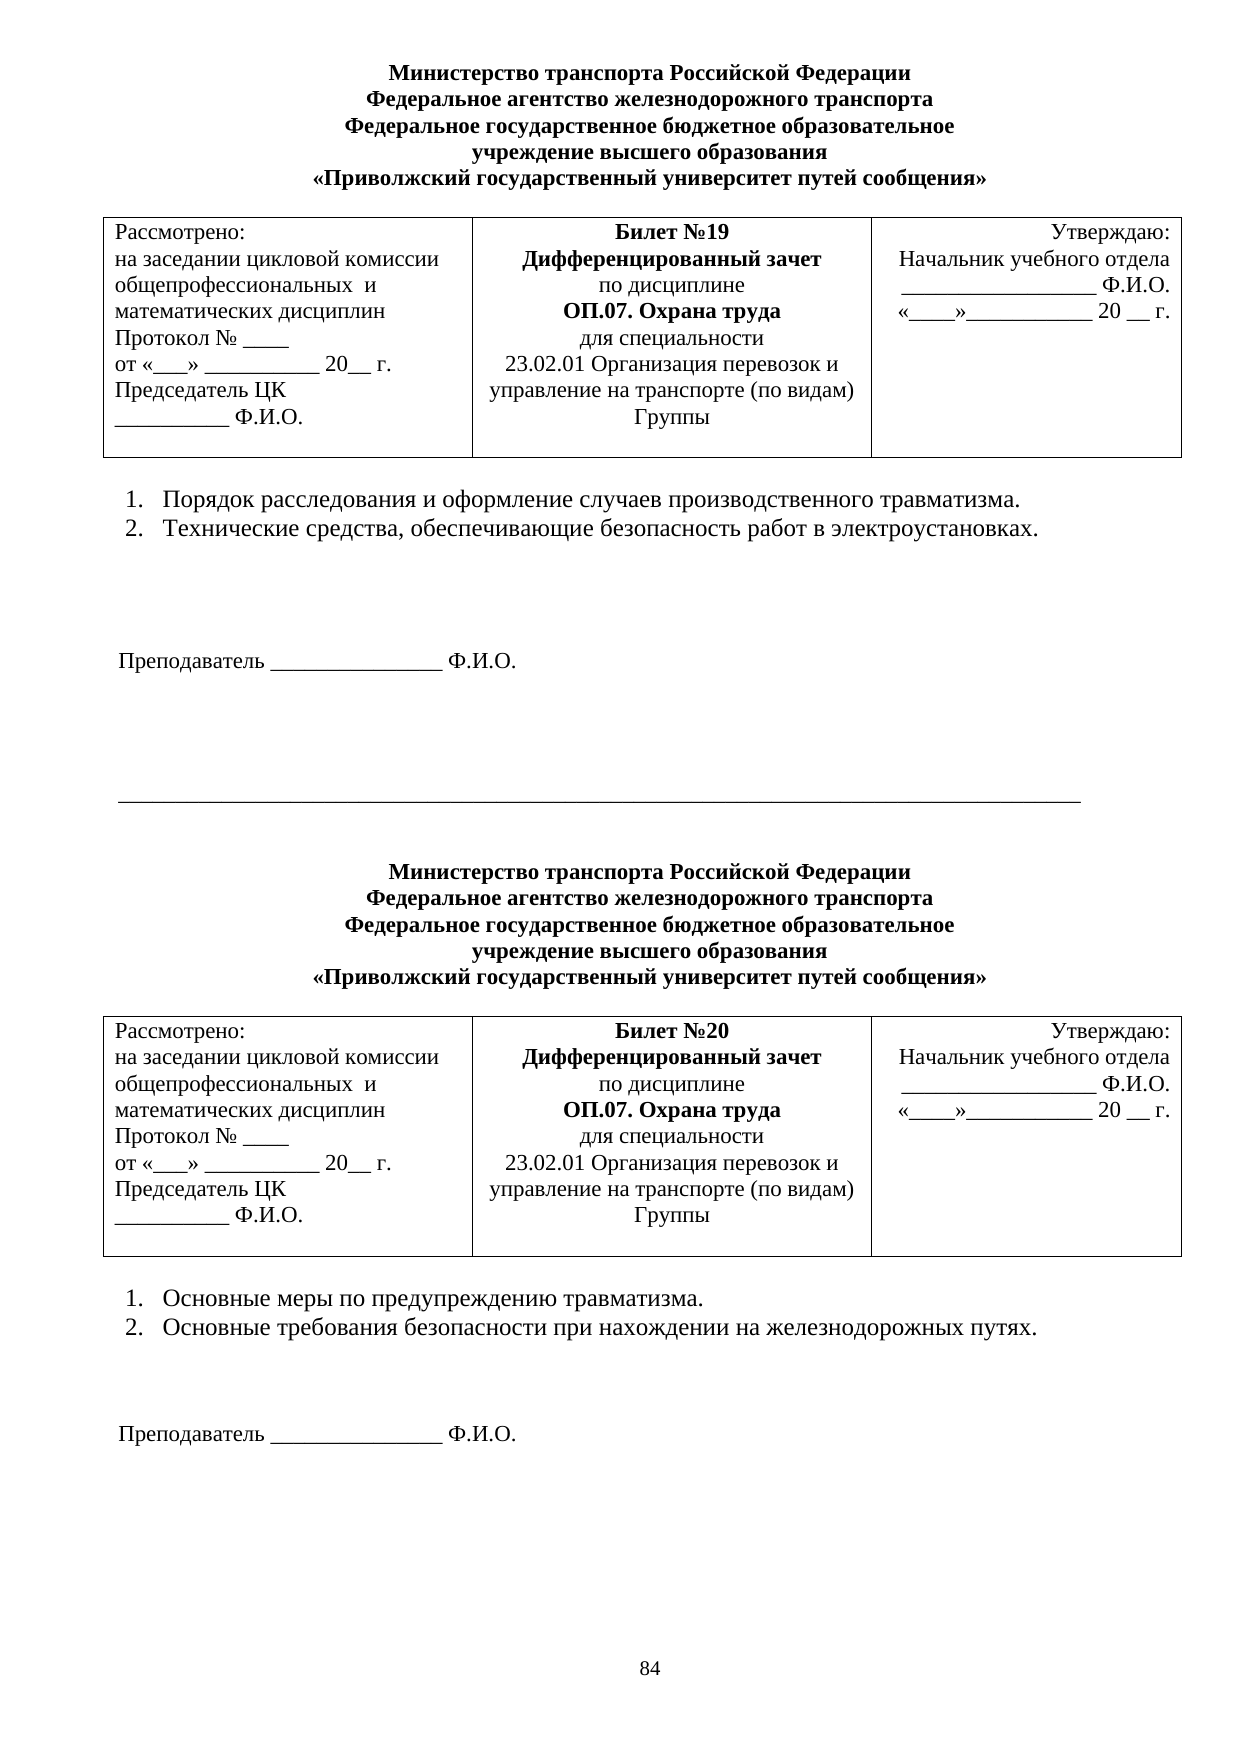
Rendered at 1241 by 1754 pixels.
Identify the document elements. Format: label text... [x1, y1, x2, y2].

text Министерство транспорта Российской Федерации [118, 59, 1181, 85]
text Преподаватель _______________ Ф.И.О. [118, 647, 1181, 673]
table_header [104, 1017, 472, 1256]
list Технические средства, обеспечивающие безопасность работ в электроустановках. [125, 513, 1181, 542]
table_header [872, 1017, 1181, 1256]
text «Приволжский государственный университет путей сообщения» [118, 963, 1181, 990]
text учреждение высшего образования [118, 937, 1181, 963]
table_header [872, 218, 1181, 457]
text ____________________________________________________________________________________ [118, 779, 1181, 805]
text Федеральное агентство железнодорожного транспорта [118, 884, 1181, 911]
text Министерство транспорта Российской Федерации [118, 858, 1181, 884]
list Порядок расследования и оформление случаев производственного травматизма. [125, 484, 1181, 513]
text Федеральное государственное бюджетное образовательное [118, 911, 1181, 937]
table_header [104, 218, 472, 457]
list Основные требования безопасности при нахождении на железнодорожных путях. [125, 1312, 1181, 1341]
text Преподаватель _______________ Ф.И.О. [118, 1419, 1181, 1446]
text Федеральное агентство железнодорожного транспорта [118, 85, 1181, 112]
text Федеральное государственное бюджетное образовательное [118, 112, 1181, 138]
list Основные меры по предупреждению травматизма. [125, 1283, 1181, 1312]
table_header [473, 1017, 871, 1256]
text «Приволжский государственный университет путей сообщения» [118, 164, 1181, 191]
text учреждение высшего образования [118, 138, 1181, 164]
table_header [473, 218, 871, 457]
